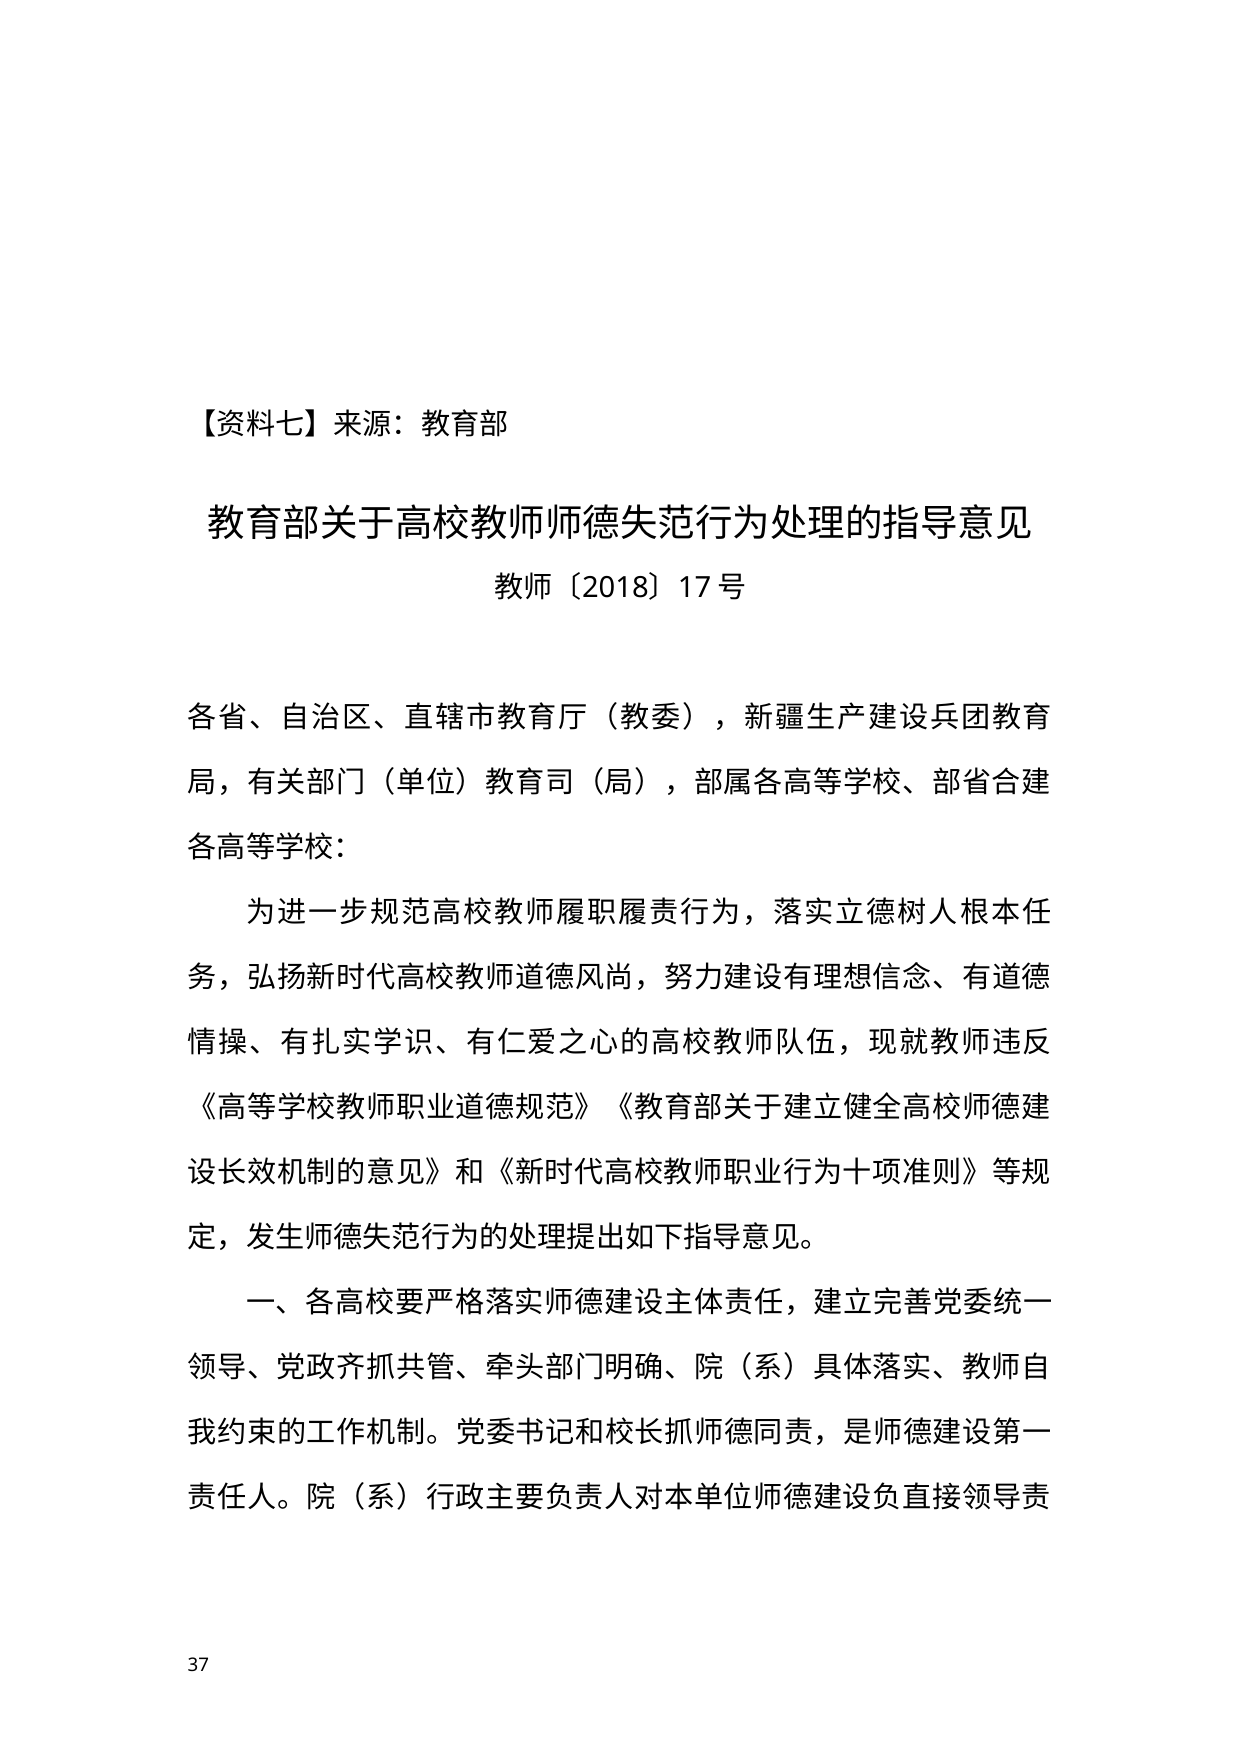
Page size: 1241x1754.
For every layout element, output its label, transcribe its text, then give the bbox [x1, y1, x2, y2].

text 【资料七】来源：教育部 [187, 389, 1053, 454]
text 教师〔2018〕17号 [187, 552, 1053, 617]
text 各省、自治区、直辖市教育厅（教委），新疆生产建设兵团教育局，有关部门（单位）教育司（局），部属各高等学校、部省合建各高等学校： [187, 682, 1053, 877]
text 为进一步规范高校教师履职履责行为，落实立德树人根本任务，弘扬新时代高校教师道德风尚，努力建设有理想信念、有道德情操、有扎实学识、有仁爱之心的高校教师队伍，现就教师违反《高等学校教师职业道德规范》《教育部关于建立健全高校师德建设长效机制的意见》和《新时代高校教师职业行为十项准则》等规定，发生师德失范行为的处理提出如下指导意见。 [187, 877, 1053, 1267]
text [187, 1267, 1053, 1527]
text 教育部关于高校教师师德失范行为处理的指导意见 [187, 487, 1053, 552]
